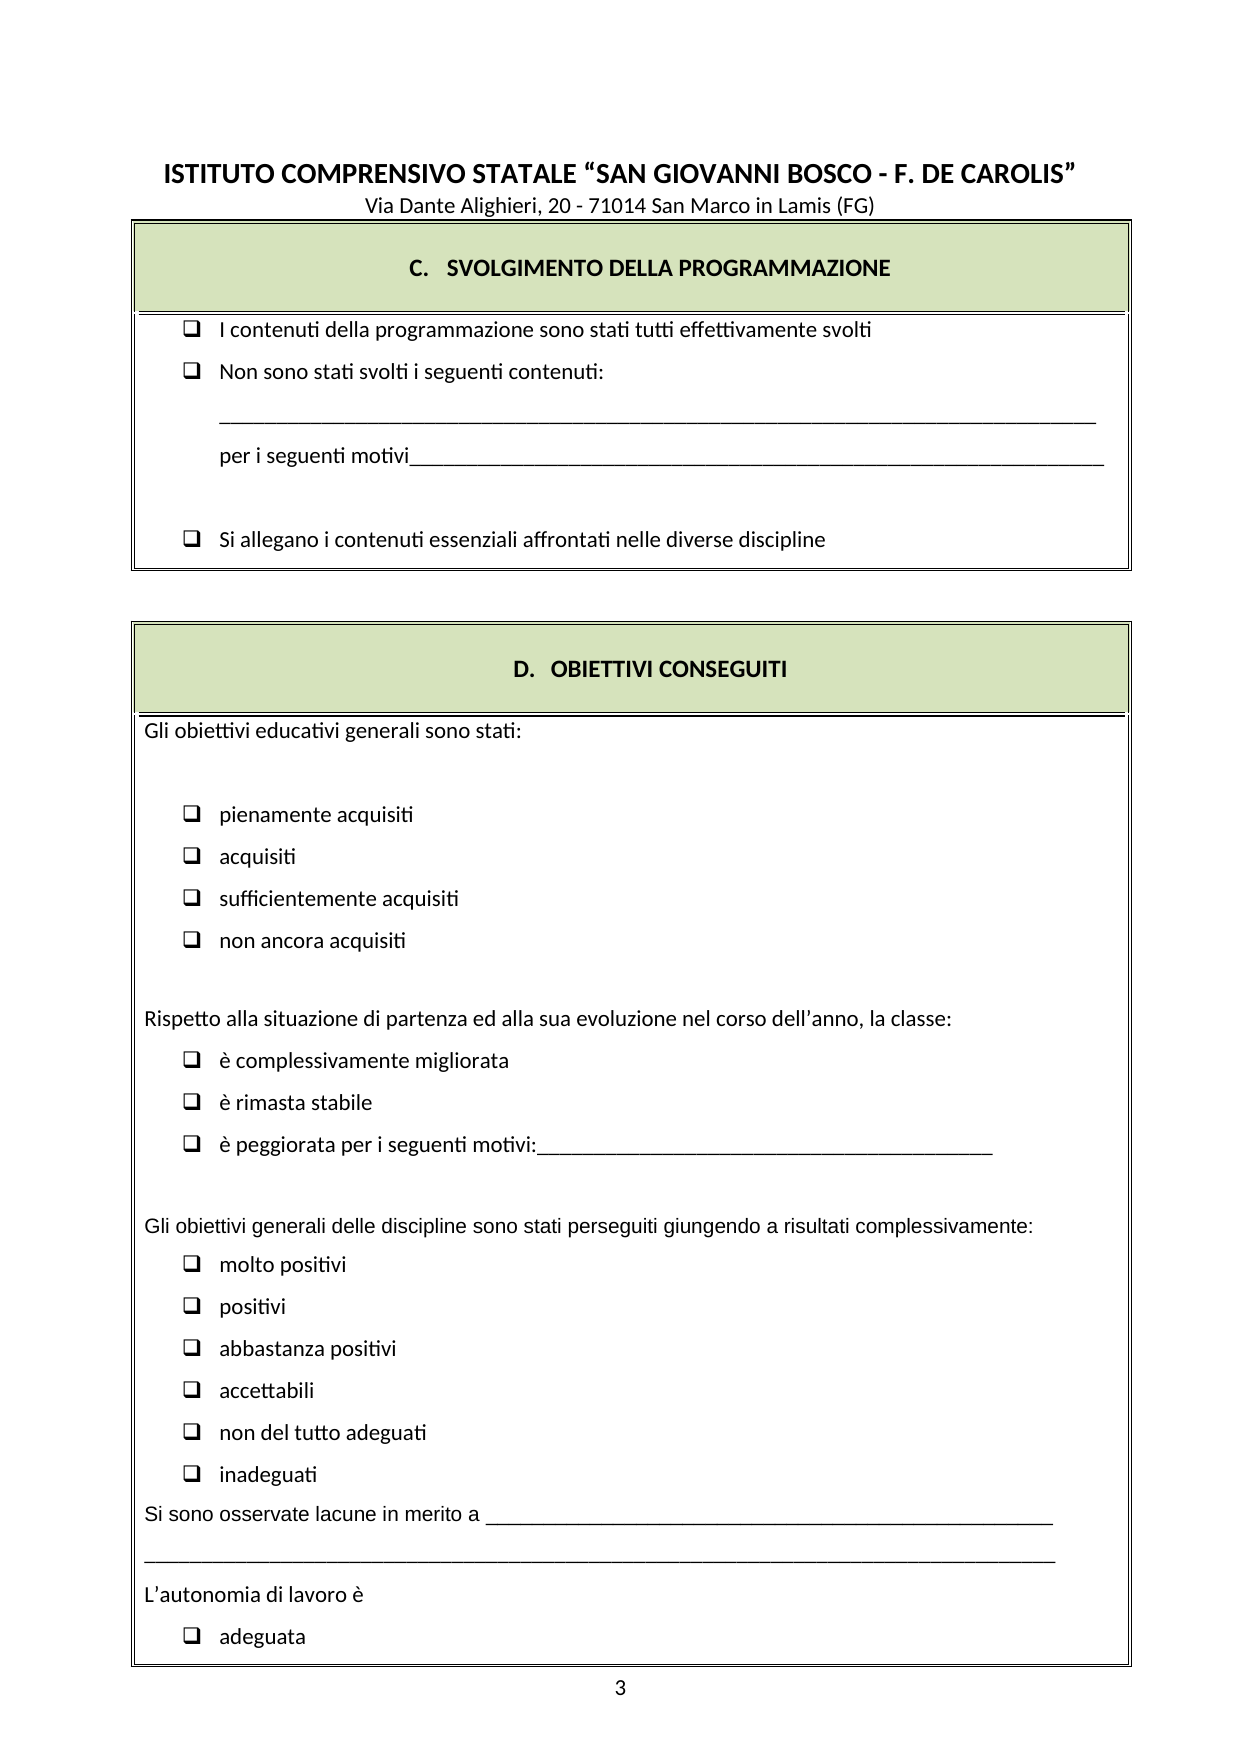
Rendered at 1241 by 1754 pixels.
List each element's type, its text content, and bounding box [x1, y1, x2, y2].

table_cell I contenuti della programmazione sono stati tutti effettivamente svolti Non sono stati svolti i seguenti contenuti: _____________________________________________________________________________ per i seguenti motivi_____________________________________________________________ Si allegano i contenuti essenziali affrontati nelle diverse discipline [133, 311, 1130, 567]
table_header SVOLGIMENTO DELLA PROGRAMMAZIONE [135, 224, 1128, 311]
table_header OBIETTIVI CONSEGUITI [135, 625, 1128, 712]
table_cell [133, 712, 1130, 1664]
